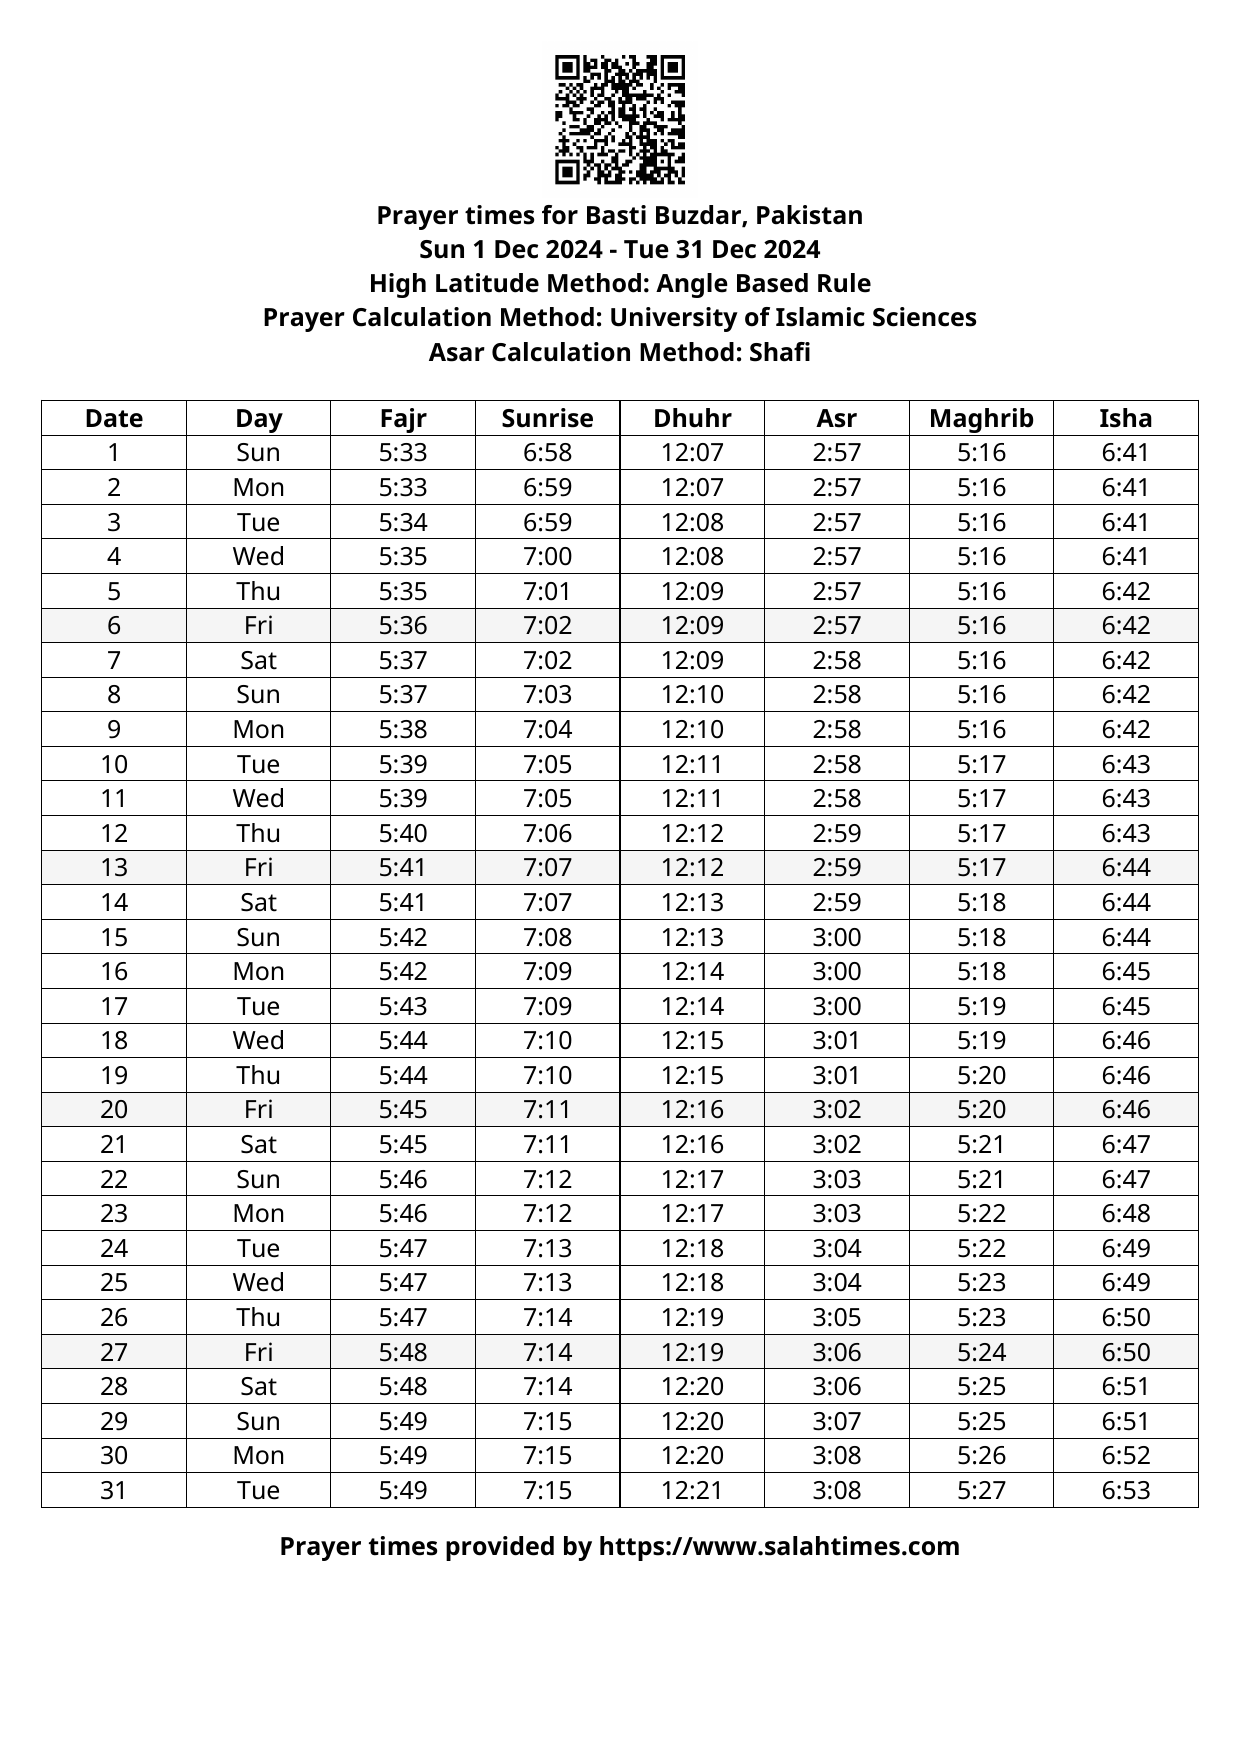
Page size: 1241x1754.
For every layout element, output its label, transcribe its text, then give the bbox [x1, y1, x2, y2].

table_cell 6:47 [1054, 1127, 1198, 1161]
table_cell 23 [42, 1196, 186, 1230]
table_cell 12:17 [621, 1162, 764, 1195]
text Prayer times for Basti Buzdar, Pakistan [42, 198, 1198, 232]
table_cell 14 [42, 885, 186, 919]
table_cell 7:12 [476, 1196, 619, 1230]
table_cell 5:41 [331, 851, 475, 884]
table_cell 5:44 [331, 1024, 475, 1057]
table_cell Wed [187, 1266, 330, 1299]
table_cell 6 [42, 609, 186, 642]
table_cell 12:20 [621, 1439, 764, 1472]
table_cell 3:00 [765, 954, 909, 988]
table_cell Sat [187, 643, 330, 677]
table_cell 6:50 [1054, 1300, 1198, 1334]
table_cell 5:33 [331, 436, 475, 469]
table_cell 3:06 [765, 1369, 909, 1403]
table_cell 6:49 [1054, 1266, 1198, 1299]
table_cell Thu [187, 1058, 330, 1092]
table_cell 5:38 [331, 712, 475, 746]
table_cell 3:08 [765, 1439, 909, 1472]
table_cell 3:00 [765, 920, 909, 953]
table_cell 3:00 [765, 989, 909, 1022]
table_cell 12:07 [621, 436, 764, 469]
table_cell 6:53 [1054, 1473, 1198, 1507]
table_cell 5:46 [331, 1162, 475, 1195]
table_cell 3:02 [765, 1093, 909, 1126]
table_cell 5:16 [910, 609, 1053, 642]
table_cell 5:25 [910, 1404, 1053, 1437]
table_cell 12:16 [621, 1093, 764, 1126]
table_cell 7:09 [476, 989, 619, 1022]
table_cell 2:57 [765, 574, 909, 607]
table_cell 5:23 [910, 1300, 1053, 1334]
text Prayer times provided by https://www.salahtimes.com [42, 1528, 1198, 1563]
table_cell 5:48 [331, 1335, 475, 1368]
table_cell 5:16 [910, 470, 1053, 504]
table_cell 5:37 [331, 678, 475, 711]
table_cell 6:47 [1054, 1162, 1198, 1195]
table_cell 7:13 [476, 1231, 619, 1264]
table_cell 3:03 [765, 1196, 909, 1230]
table_cell 5:16 [910, 574, 1053, 607]
table_cell 11 [42, 781, 186, 815]
table_cell 7:12 [476, 1162, 619, 1195]
table_cell 7:13 [476, 1266, 619, 1299]
table_cell 2:57 [765, 470, 909, 504]
table_cell 12:11 [621, 781, 764, 815]
table_cell Sat [187, 885, 330, 919]
table_header Sunrise [476, 401, 619, 434]
table_cell 12:18 [621, 1231, 764, 1264]
table_cell 5:26 [910, 1439, 1053, 1472]
table_cell 5:47 [331, 1266, 475, 1299]
table_cell 12:14 [621, 989, 764, 1022]
table_cell 31 [42, 1473, 186, 1507]
table_cell 16 [42, 954, 186, 988]
table_cell 5:44 [331, 1058, 475, 1092]
table_cell Sat [187, 1127, 330, 1161]
table_cell 5:37 [331, 643, 475, 677]
table_cell 5:48 [331, 1369, 475, 1403]
table_cell 6:42 [1054, 678, 1198, 711]
table_cell 2:59 [765, 851, 909, 884]
table_cell 12:09 [621, 609, 764, 642]
table_cell Mon [187, 954, 330, 988]
table_cell 5:47 [331, 1231, 475, 1264]
table_cell 6:58 [476, 436, 619, 469]
table_header Day [187, 401, 330, 434]
table_cell Wed [187, 781, 330, 815]
table_cell 5:25 [910, 1369, 1053, 1403]
table_cell Mon [187, 712, 330, 746]
table_cell 6:41 [1054, 539, 1198, 573]
table_cell 3:01 [765, 1058, 909, 1092]
table_header Isha [1054, 401, 1198, 434]
table_cell 12:10 [621, 712, 764, 746]
table_cell 13 [42, 851, 186, 884]
table_cell 10 [42, 747, 186, 780]
table_cell 7:11 [476, 1093, 619, 1126]
text Asar Calculation Method: Shafi [42, 334, 1198, 368]
table_cell 5:39 [331, 747, 475, 780]
table_cell 5:45 [331, 1093, 475, 1126]
table_cell 5:16 [910, 436, 1053, 469]
table_cell Sun [187, 1404, 330, 1437]
table_cell 2:57 [765, 505, 909, 538]
table_cell 12:17 [621, 1196, 764, 1230]
table_cell 6:43 [1054, 816, 1198, 849]
table_cell 5:18 [910, 920, 1053, 953]
table_cell 6:52 [1054, 1439, 1198, 1472]
table_cell 5:24 [910, 1335, 1053, 1368]
table_cell 7:00 [476, 539, 619, 573]
table_cell 12:19 [621, 1300, 764, 1334]
text Prayer Calculation Method: University of Islamic Sciences [42, 300, 1198, 334]
table_cell 6:41 [1054, 436, 1198, 469]
table_cell 5:16 [910, 678, 1053, 711]
table_cell 7:03 [476, 678, 619, 711]
table_cell 7:10 [476, 1024, 619, 1057]
table_cell Thu [187, 574, 330, 607]
table_cell 12:09 [621, 643, 764, 677]
table_cell 6:45 [1054, 989, 1198, 1022]
table_cell 7:15 [476, 1439, 619, 1472]
table_cell 7:10 [476, 1058, 619, 1092]
table_header Date [42, 401, 186, 434]
table_header Dhuhr [621, 401, 764, 434]
table_cell 6:43 [1054, 747, 1198, 780]
table_cell 5:35 [331, 539, 475, 573]
table_cell 5:34 [331, 505, 475, 538]
table_cell 29 [42, 1404, 186, 1437]
table_cell 5:33 [331, 470, 475, 504]
table_cell Mon [187, 1439, 330, 1472]
table_cell 3:03 [765, 1162, 909, 1195]
table_cell 2:57 [765, 539, 909, 573]
table_cell Fri [187, 609, 330, 642]
table_cell 5:49 [331, 1404, 475, 1437]
table_cell 6:46 [1054, 1024, 1198, 1057]
table_cell 6:41 [1054, 470, 1198, 504]
table_cell Fri [187, 1335, 330, 1368]
table_cell 25 [42, 1266, 186, 1299]
table_cell 18 [42, 1024, 186, 1057]
table_cell 19 [42, 1058, 186, 1092]
picture [542, 41, 699, 198]
table_cell 12:18 [621, 1266, 764, 1299]
table_cell 2 [42, 470, 186, 504]
table_cell 5:35 [331, 574, 475, 607]
table_cell Sun [187, 436, 330, 469]
table_cell 28 [42, 1369, 186, 1403]
table_cell 7:15 [476, 1473, 619, 1507]
table_cell 2:58 [765, 781, 909, 815]
table_cell 5:18 [910, 954, 1053, 988]
table_cell 3 [42, 505, 186, 538]
table_cell 12:15 [621, 1058, 764, 1092]
table_cell 5:36 [331, 609, 475, 642]
table_cell 7:04 [476, 712, 619, 746]
table_cell Tue [187, 747, 330, 780]
table_cell 5:20 [910, 1058, 1053, 1092]
table_cell 7:14 [476, 1300, 619, 1334]
table_cell 7:08 [476, 920, 619, 953]
table_cell 6:42 [1054, 609, 1198, 642]
table_cell 2:57 [765, 609, 909, 642]
table_cell 5 [42, 574, 186, 607]
table_cell Wed [187, 1024, 330, 1057]
table_cell 3:07 [765, 1404, 909, 1437]
table_cell 7:11 [476, 1127, 619, 1161]
table_cell 5:22 [910, 1196, 1053, 1230]
table_header Asr [765, 401, 909, 434]
table_cell 6:44 [1054, 920, 1198, 953]
table_cell 2:58 [765, 747, 909, 780]
table_cell 3:06 [765, 1335, 909, 1368]
table_cell 24 [42, 1231, 186, 1264]
table_cell 2:57 [765, 436, 909, 469]
table_cell 7 [42, 643, 186, 677]
table_cell 5:40 [331, 816, 475, 849]
table_cell 5:49 [331, 1439, 475, 1472]
table_cell 5:19 [910, 989, 1053, 1022]
table_cell 5:42 [331, 954, 475, 988]
table_cell 7:07 [476, 851, 619, 884]
table_cell 5:16 [910, 505, 1053, 538]
table_cell Tue [187, 505, 330, 538]
table_cell 21 [42, 1127, 186, 1161]
table_cell 12:16 [621, 1127, 764, 1161]
table_cell 6:42 [1054, 574, 1198, 607]
table_cell 15 [42, 920, 186, 953]
table_cell 7:01 [476, 574, 619, 607]
table_cell 6:59 [476, 470, 619, 504]
table_cell 12:12 [621, 851, 764, 884]
table_header Fajr [331, 401, 475, 434]
table_cell 12:13 [621, 885, 764, 919]
table_cell 6:42 [1054, 643, 1198, 677]
table_cell 2:59 [765, 816, 909, 849]
table_cell 5:18 [910, 885, 1053, 919]
table_cell 3:05 [765, 1300, 909, 1334]
table_cell 6:41 [1054, 505, 1198, 538]
table_cell 6:43 [1054, 781, 1198, 815]
table_cell 22 [42, 1162, 186, 1195]
table_cell 2:58 [765, 712, 909, 746]
table_cell 6:44 [1054, 851, 1198, 884]
table_cell Tue [187, 1231, 330, 1264]
table_cell 12:14 [621, 954, 764, 988]
table_cell 6:48 [1054, 1196, 1198, 1230]
table_cell 5:45 [331, 1127, 475, 1161]
table_cell 5:17 [910, 816, 1053, 849]
table_cell 6:46 [1054, 1093, 1198, 1126]
table_cell 12:19 [621, 1335, 764, 1368]
table_cell 3:01 [765, 1024, 909, 1057]
table_cell 5:16 [910, 712, 1053, 746]
table_cell 5:47 [331, 1300, 475, 1334]
table_cell 12:15 [621, 1024, 764, 1057]
table_cell Mon [187, 1196, 330, 1230]
table_cell Wed [187, 539, 330, 573]
table_cell 5:21 [910, 1127, 1053, 1161]
table_cell 5:16 [910, 643, 1053, 677]
table_cell Fri [187, 851, 330, 884]
table_cell 5:43 [331, 989, 475, 1022]
table_cell 5:20 [910, 1093, 1053, 1126]
table_cell 6:51 [1054, 1369, 1198, 1403]
table_cell 5:17 [910, 747, 1053, 780]
table_cell 2:58 [765, 643, 909, 677]
table_cell 3:02 [765, 1127, 909, 1161]
table_cell 7:05 [476, 747, 619, 780]
table_cell 7:14 [476, 1335, 619, 1368]
table_cell 5:41 [331, 885, 475, 919]
table_cell Tue [187, 989, 330, 1022]
table_cell 5:19 [910, 1024, 1053, 1057]
table_cell 7:07 [476, 885, 619, 919]
table_cell 5:17 [910, 851, 1053, 884]
table_cell 6:46 [1054, 1058, 1198, 1092]
table_cell 7:06 [476, 816, 619, 849]
table_cell 4 [42, 539, 186, 573]
table_cell 12 [42, 816, 186, 849]
table_cell 12:12 [621, 816, 764, 849]
table_cell 12:20 [621, 1404, 764, 1437]
table_cell 12:08 [621, 505, 764, 538]
table_cell Tue [187, 1473, 330, 1507]
table_cell 9 [42, 712, 186, 746]
table_cell 2:58 [765, 678, 909, 711]
table_cell 7:09 [476, 954, 619, 988]
table_cell 6:59 [476, 505, 619, 538]
table_cell Sat [187, 1369, 330, 1403]
table_cell Sun [187, 1162, 330, 1195]
table_cell 5:16 [910, 539, 1053, 573]
text High Latitude Method: Angle Based Rule [42, 266, 1198, 300]
table_cell 12:07 [621, 470, 764, 504]
table_cell 6:49 [1054, 1231, 1198, 1264]
table_cell 5:49 [331, 1473, 475, 1507]
table_cell 12:10 [621, 678, 764, 711]
table_cell 6:50 [1054, 1335, 1198, 1368]
table_cell 6:51 [1054, 1404, 1198, 1437]
table_cell 3:04 [765, 1231, 909, 1264]
table_cell 12:09 [621, 574, 764, 607]
table_cell 8 [42, 678, 186, 711]
table_cell 26 [42, 1300, 186, 1334]
table_cell Thu [187, 1300, 330, 1334]
table_cell 7:15 [476, 1404, 619, 1437]
table_cell 1 [42, 436, 186, 469]
text Sun 1 Dec 2024 - Tue 31 Dec 2024 [42, 232, 1198, 266]
table_cell 7:05 [476, 781, 619, 815]
table_cell 27 [42, 1335, 186, 1368]
table_cell 7:02 [476, 609, 619, 642]
table_header Maghrib [910, 401, 1053, 434]
table_cell 2:59 [765, 885, 909, 919]
table_cell 7:02 [476, 643, 619, 677]
table_cell 12:21 [621, 1473, 764, 1507]
table_cell 6:45 [1054, 954, 1198, 988]
table_cell 5:22 [910, 1231, 1053, 1264]
table_cell 5:39 [331, 781, 475, 815]
table_cell Fri [187, 1093, 330, 1126]
table_cell 5:17 [910, 781, 1053, 815]
table_cell Mon [187, 470, 330, 504]
table_cell Sun [187, 678, 330, 711]
table_cell 12:13 [621, 920, 764, 953]
table_cell 12:11 [621, 747, 764, 780]
table_cell 5:21 [910, 1162, 1053, 1195]
table_cell 5:46 [331, 1196, 475, 1230]
table_cell 17 [42, 989, 186, 1022]
table_cell 6:42 [1054, 712, 1198, 746]
table_cell 20 [42, 1093, 186, 1126]
table_cell 6:44 [1054, 885, 1198, 919]
table_cell 3:08 [765, 1473, 909, 1507]
table_cell 12:20 [621, 1369, 764, 1403]
table_cell 12:08 [621, 539, 764, 573]
table_cell Thu [187, 816, 330, 849]
table_cell 30 [42, 1439, 186, 1472]
table_cell 5:42 [331, 920, 475, 953]
table_cell 5:23 [910, 1266, 1053, 1299]
table_cell 3:04 [765, 1266, 909, 1299]
table_cell 5:27 [910, 1473, 1053, 1507]
table_cell Sun [187, 920, 330, 953]
table_cell 7:14 [476, 1369, 619, 1403]
